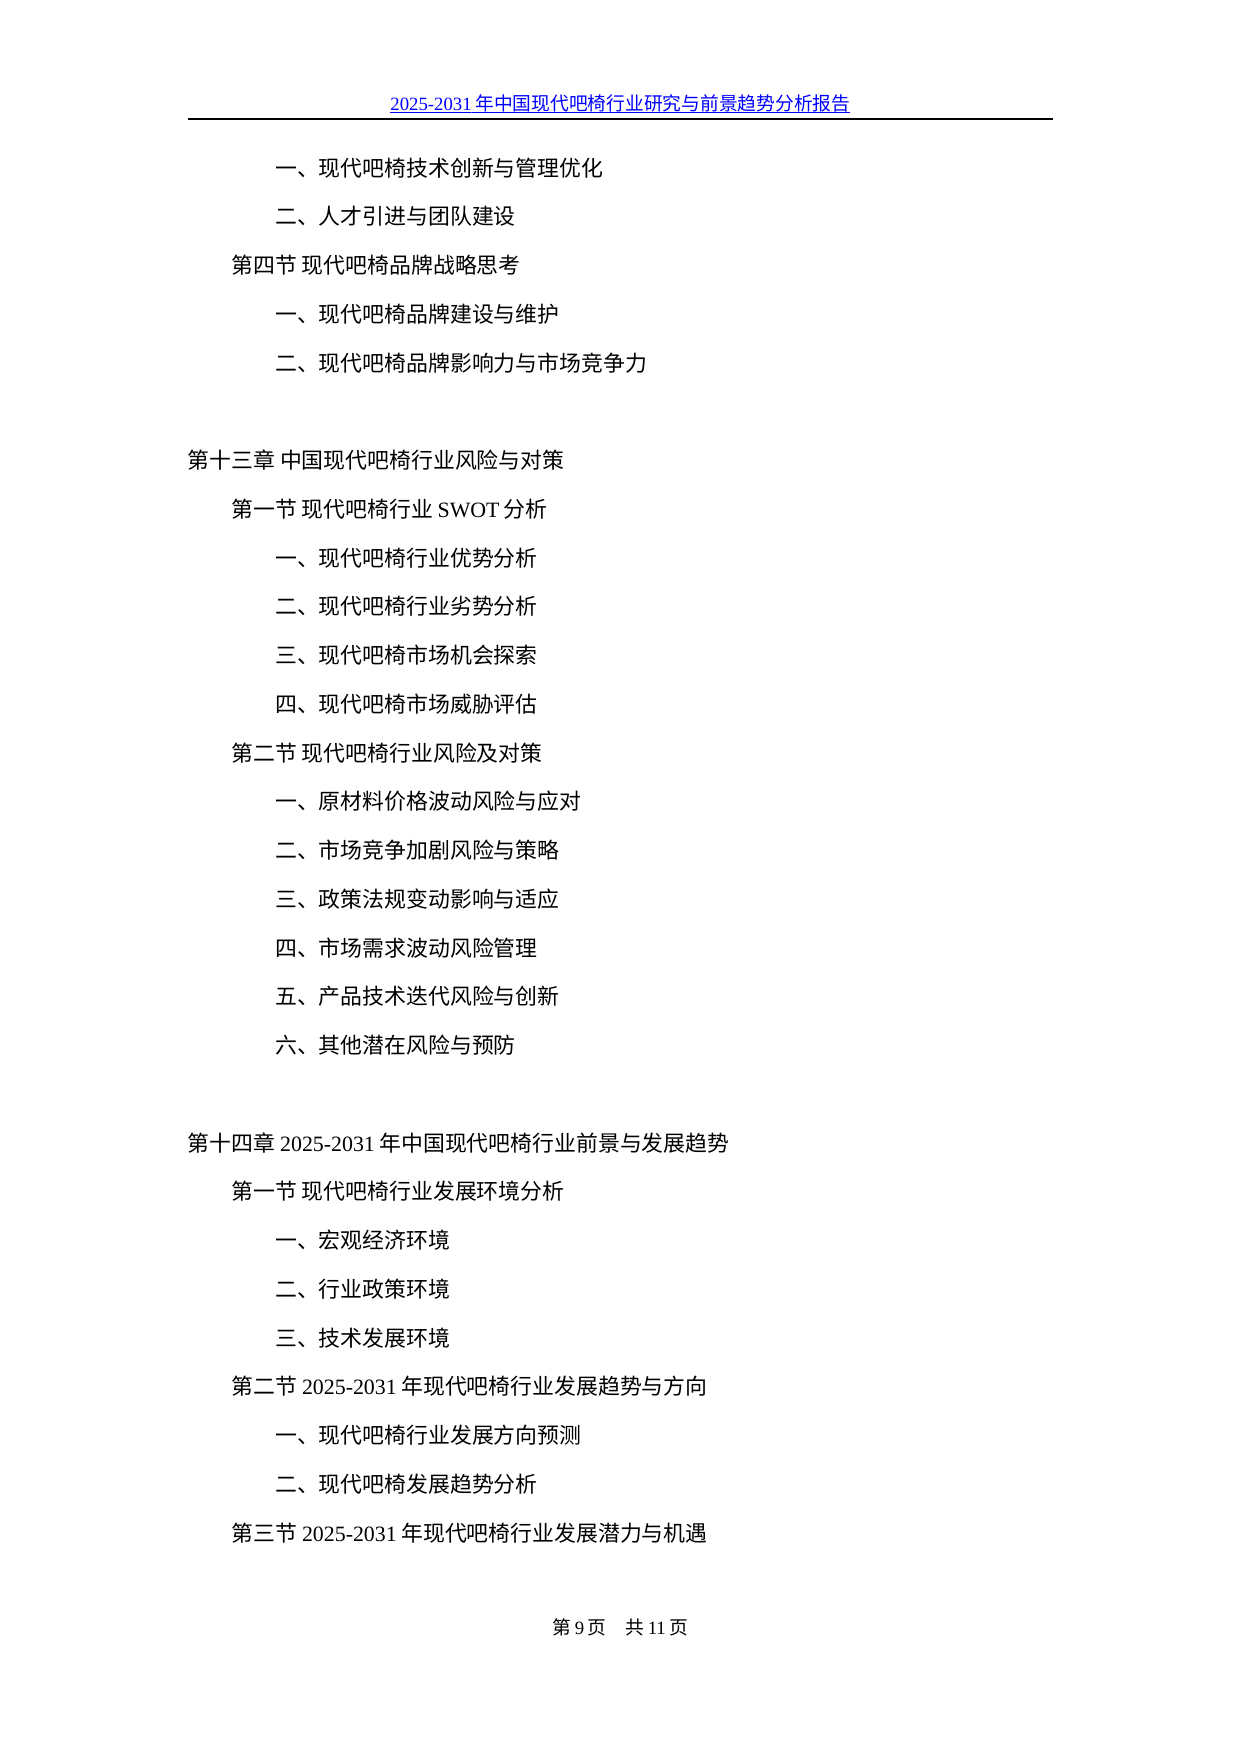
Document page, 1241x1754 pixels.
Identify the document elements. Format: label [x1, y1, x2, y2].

text [187, 150, 1053, 1548]
